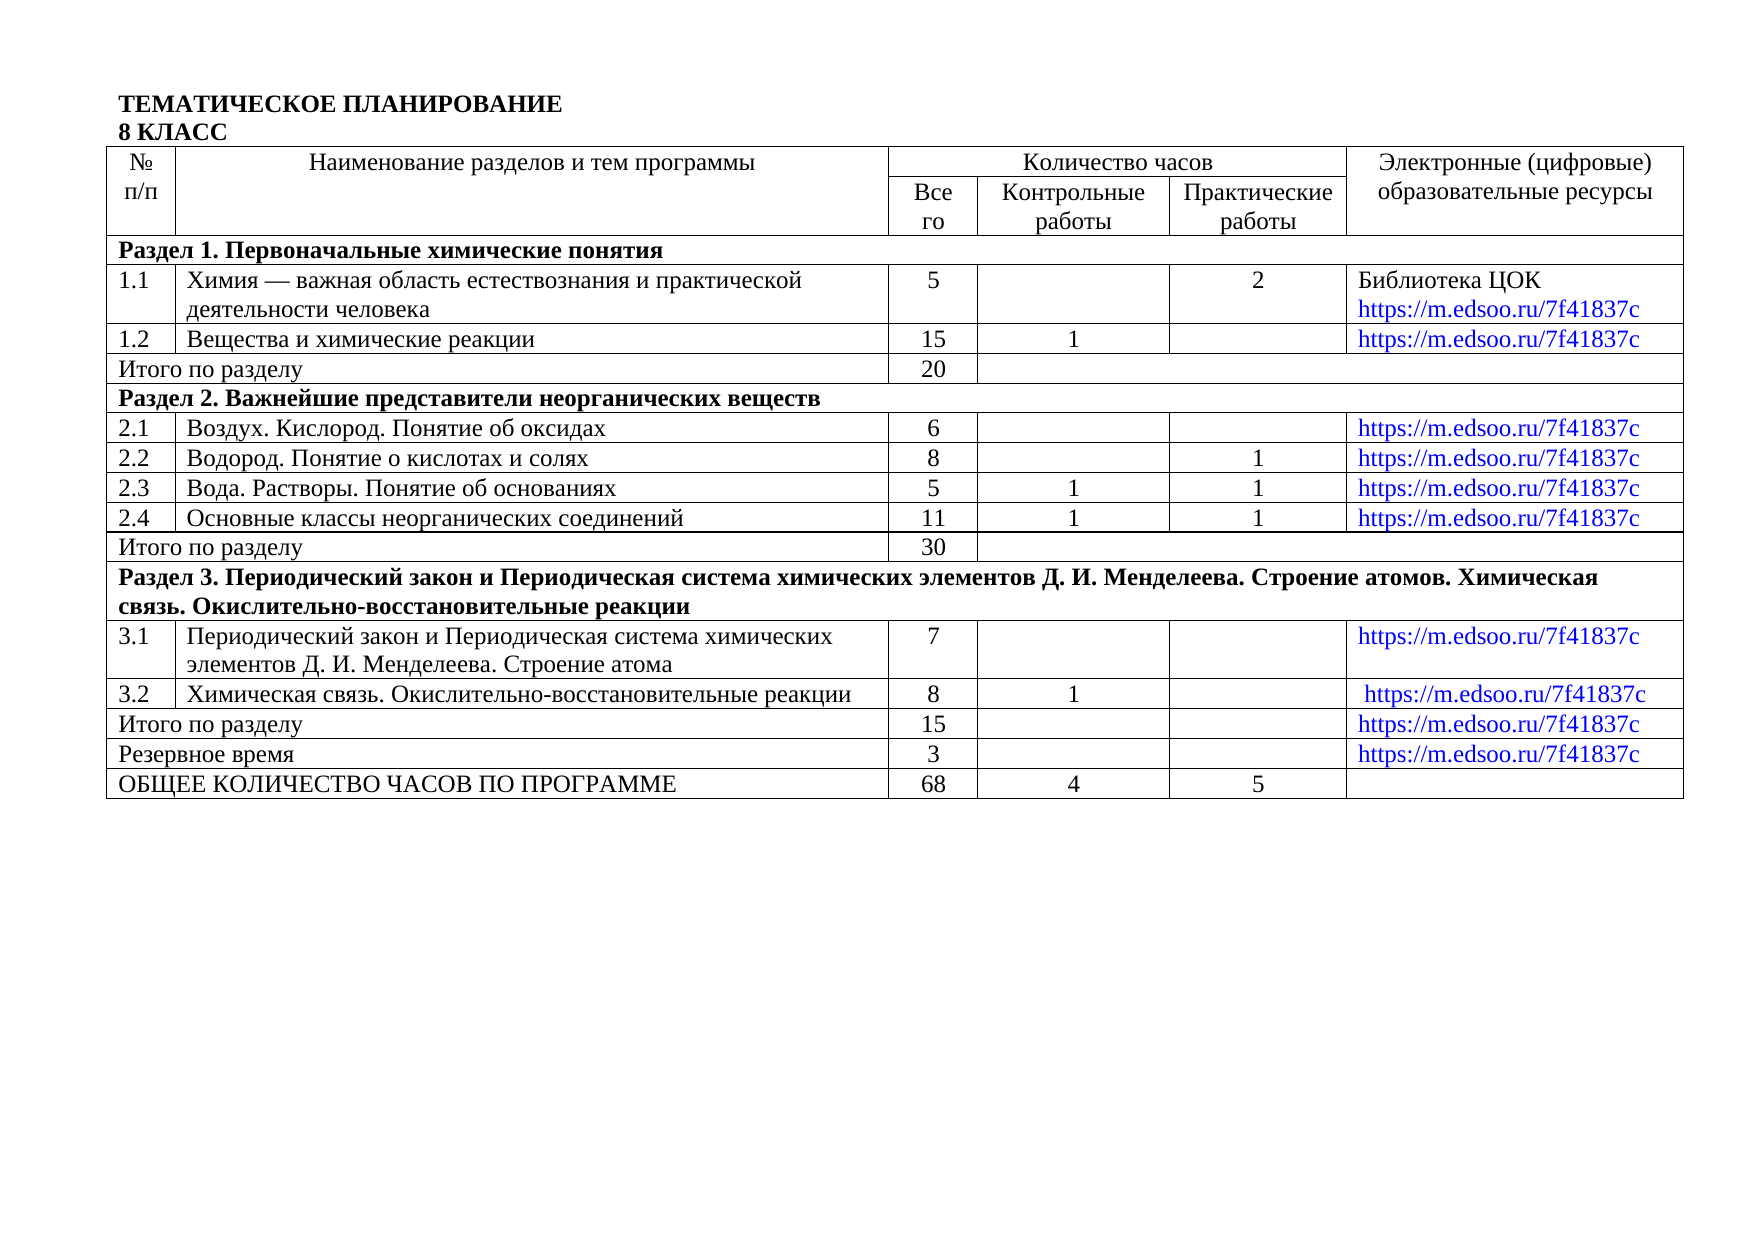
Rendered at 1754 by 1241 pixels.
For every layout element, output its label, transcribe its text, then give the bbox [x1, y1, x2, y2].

table_cell Воздух. Кислород. Понятие об оксидах [176, 413, 888, 442]
table_cell [1170, 413, 1346, 442]
table_cell 1.2 [107, 324, 175, 353]
table_cell [1347, 769, 1683, 797]
table_cell Библиотека ЦОК https://m.edsoo.ru/7f41837c [1347, 265, 1683, 323]
table_cell [1170, 679, 1346, 708]
table_cell 2.2 [107, 443, 175, 472]
table_cell https://m.edsoo.ru/7f41837c [1347, 473, 1683, 502]
table_header Количество часов [889, 147, 1346, 176]
table_cell 2.4 [107, 503, 175, 531]
table_cell 2.3 [107, 473, 175, 502]
table_cell https://m.edsoo.ru/7f41837c [1347, 679, 1683, 708]
table_cell 3.2 [107, 679, 175, 708]
table_cell 15 [889, 324, 977, 353]
table_cell 11 [889, 503, 977, 531]
table_cell https://m.edsoo.ru/7f41837c [1347, 621, 1683, 678]
table_cell Периодический закон и Периодическая система химических элементов Д. И. Менделеева. Строение атома [176, 621, 888, 678]
table_cell ОБЩЕЕ КОЛИЧЕСТВО ЧАСОВ ПО ПРОГРАММЕ [107, 769, 888, 797]
table_cell 8 [889, 443, 977, 472]
table_cell 5 [889, 265, 977, 323]
table_cell [978, 533, 1683, 561]
table_cell [1170, 709, 1346, 738]
table_cell Раздел 2. Важнейшие представители неорганических веществ [107, 384, 1683, 412]
table_cell 4 [978, 769, 1169, 797]
table_cell Итого по разделу [107, 354, 888, 382]
table_cell https://m.edsoo.ru/7f41837c [1347, 413, 1683, 442]
table_cell https://m.edsoo.ru/7f41837c [1347, 503, 1683, 531]
table_cell [978, 621, 1169, 678]
table_cell 1.1 [107, 265, 175, 323]
table_header Наименование разделов и тем программы [176, 147, 888, 234]
table_cell 3.1 [107, 621, 175, 678]
table_cell 1 [978, 679, 1169, 708]
table_cell 1 [1170, 443, 1346, 472]
table_cell [1170, 324, 1346, 353]
table_cell [978, 709, 1169, 738]
table_cell Итого по разделу [107, 533, 888, 561]
table_cell Раздел 1. Первоначальные химические понятия [107, 236, 1683, 264]
table_cell 68 [889, 769, 977, 797]
table_cell https://m.edsoo.ru/7f41837c [1347, 443, 1683, 472]
table_cell 30 [889, 533, 977, 561]
table_cell Все го [889, 177, 977, 234]
table_cell 5 [889, 473, 977, 502]
text 8 КЛАСС [118, 117, 1636, 146]
table_cell https://m.edsoo.ru/7f41837c [1347, 709, 1683, 738]
table_cell Химическая связь. Окислительно-восстановительные реакции [176, 679, 888, 708]
table_cell 3 [889, 739, 977, 768]
table_cell [1170, 739, 1346, 768]
table_cell Химия — важная область естествознания и практической деятельности человека [176, 265, 888, 323]
table_cell https://m.edsoo.ru/7f41837c [1347, 324, 1683, 353]
table_cell Итого по разделу [107, 709, 888, 738]
table_cell 1 [978, 473, 1169, 502]
table_cell 1 [1170, 473, 1346, 502]
table_cell Практические работы [1170, 177, 1346, 234]
table_header № п/п [107, 147, 175, 234]
table_cell 20 [889, 354, 977, 382]
table_cell Раздел 3. Периодический закон и Периодическая система химических элементов Д. И. Менделеева. Строение атомов. Химическая связь. Окислительно-восстановительные реакции [107, 562, 1683, 620]
table_cell [978, 443, 1169, 472]
table_cell 6 [889, 413, 977, 442]
table_cell Вещества и химические реакции [176, 324, 888, 353]
table_cell 1 [1170, 503, 1346, 531]
table_cell Вода. Растворы. Понятие об основаниях [176, 473, 888, 502]
table_cell 1 [978, 503, 1169, 531]
table_cell 2 [1170, 265, 1346, 323]
table_cell 15 [889, 709, 977, 738]
table_cell 5 [1170, 769, 1346, 797]
table_cell Водород. Понятие о кислотах и солях [176, 443, 888, 472]
table_cell https://m.edsoo.ru/7f41837c [1347, 739, 1683, 768]
table_cell [1170, 621, 1346, 678]
table_cell Резервное время [107, 739, 888, 768]
table_cell [978, 354, 1683, 382]
table_cell 8 [889, 679, 977, 708]
table_header Электронные (цифровые) образовательные ресурсы [1347, 147, 1683, 234]
table_cell [978, 739, 1169, 768]
table_cell Контрольные работы [978, 177, 1169, 234]
table_cell [978, 413, 1169, 442]
table_cell 2.1 [107, 413, 175, 442]
table_cell 1 [978, 324, 1169, 353]
table_cell Основные классы неорганических соединений [176, 503, 888, 531]
table_cell [978, 265, 1169, 323]
text ТЕМАТИЧЕСКОЕ ПЛАНИРОВАНИЕ [118, 89, 1636, 117]
table_cell 7 [889, 621, 977, 678]
